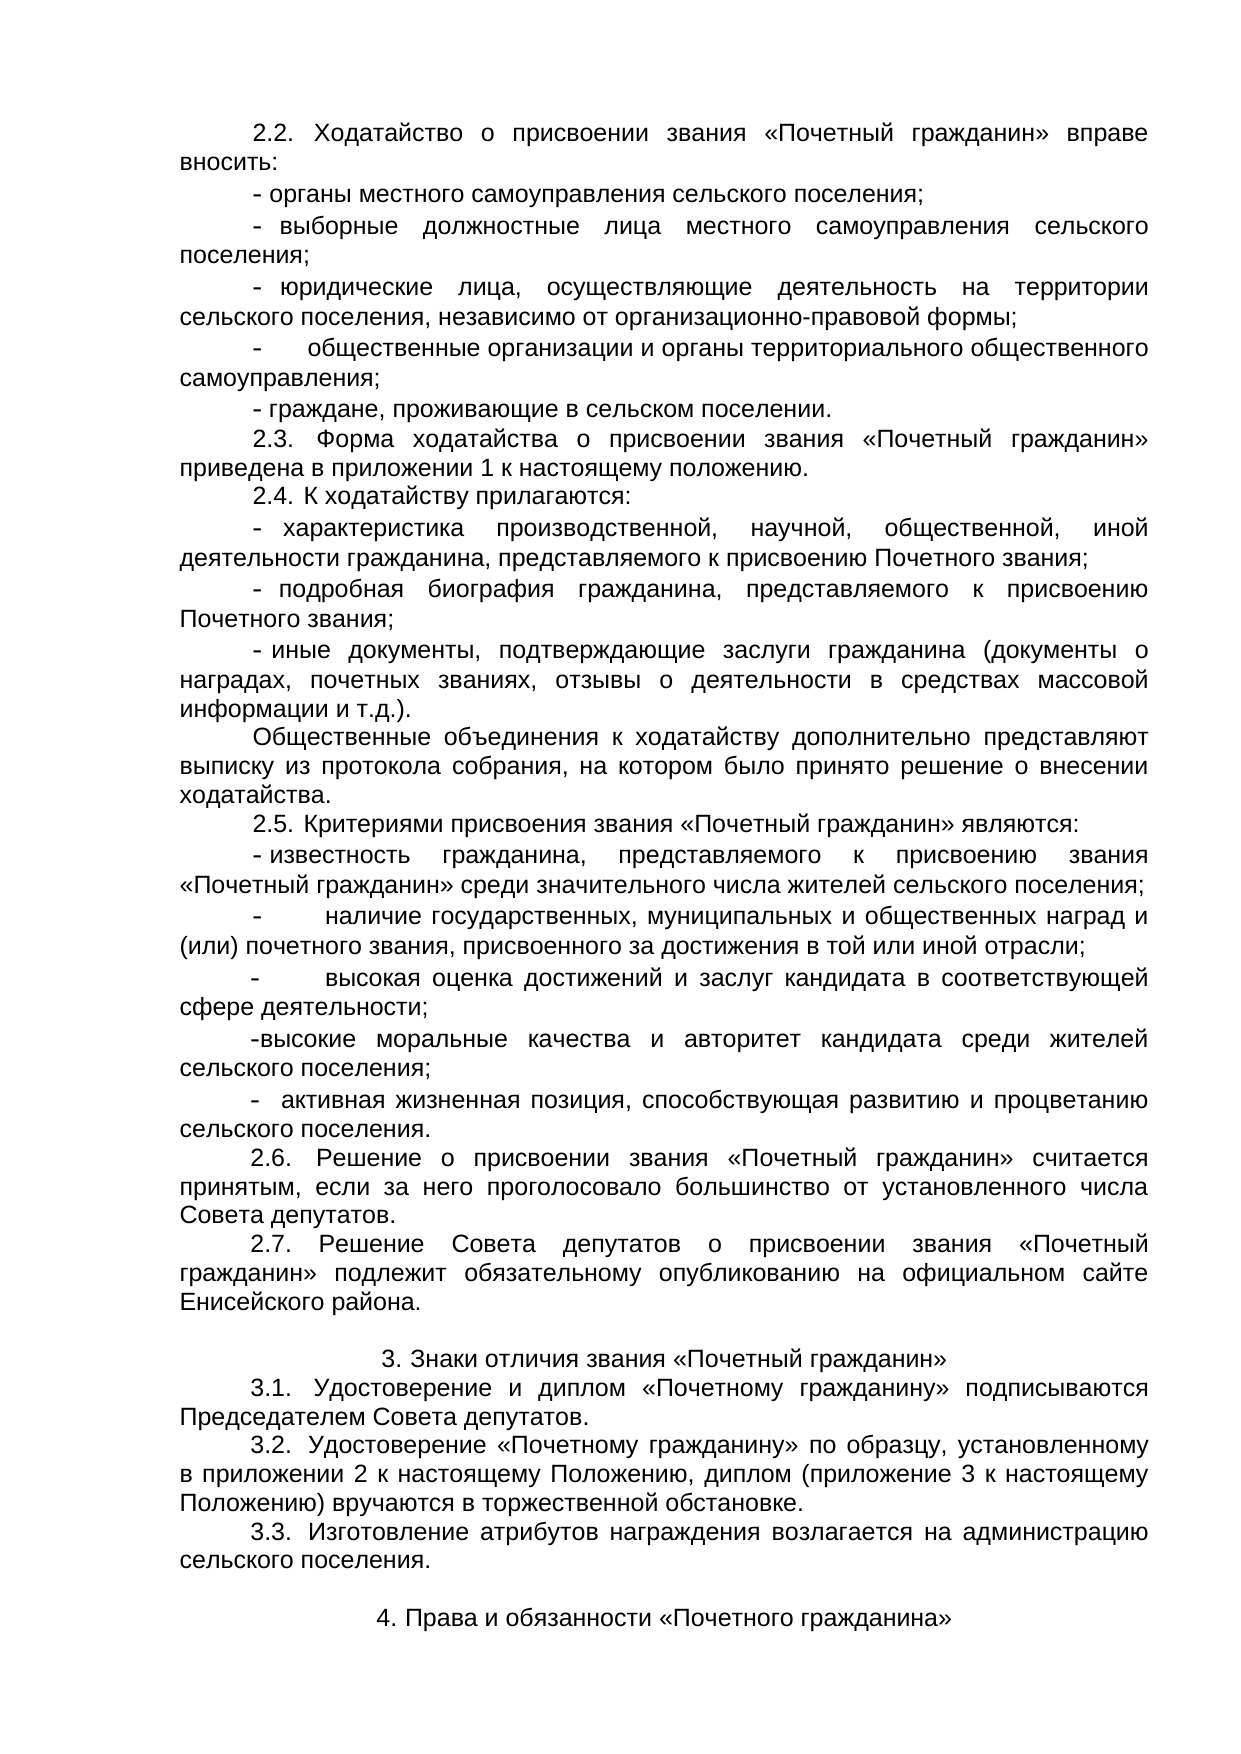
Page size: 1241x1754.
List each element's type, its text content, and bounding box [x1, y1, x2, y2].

list граждане, проживающие в сельском поселении. [179, 391, 1152, 424]
text Общественные объединения к ходатайству дополнительно представляют выписку из протокола собрания, на котором было принято решение о внесении ходатайства. [179, 722, 1149, 808]
list высокая оценка достижений и заслуг кандидата в соответствующей сфере деятельности; [179, 959, 1149, 1021]
list юридические лица, осуществляющие деятельность на территории сельского поселения, независимо от организационно-правовой формы; [179, 269, 1149, 330]
list Решение Совета депутатов о присвоении звания «Почетный гражданин» подлежит обязательному опубликованию на официальном сайте Енисейского района. [179, 1229, 1149, 1316]
list характеристика производственной, научной, общественной, иной деятельности гражданина, представляемого к присвоению Почетного звания; [179, 510, 1149, 571]
list выборные должностные лица местного самоуправления сельского поселения; [179, 208, 1149, 269]
list общественные организации и органы территориального общественного самоуправления; [179, 330, 1149, 391]
list подробная биография гражданина, представляемого к присвоению Почетного звания; [179, 571, 1149, 632]
list высокие моральные качества и авторитет кандидата среди жителей сельского поселения; [179, 1021, 1149, 1082]
list Знаки отличия звания «Почетный гражданин» [177, 1344, 1152, 1373]
list К ходатайству прилагаются: [179, 481, 1152, 510]
list Изготовление атрибутов награждения возлагается на администрацию сельского поселения. [179, 1517, 1149, 1574]
list Удостоверение «Почетному гражданину» по образцу, установленному в приложении 2 к настоящему Положению, диплом (приложение 3 к настоящему Положению) вручаются в торжественной обстановке. [179, 1431, 1149, 1517]
list наличие государственных, муниципальных и общественных наград и (или) почетного звания, присвоенного за достижения в той или иной отрасли; [179, 898, 1149, 959]
list известность гражданина, представляемого к присвоению звания «Почетный гражданин» среди значительного числа жителей сельского поселения; [179, 837, 1149, 898]
list Ходатайство о присвоении звания «Почетный гражданин» вправе вносить: [179, 118, 1149, 176]
list Права и обязанности «Почетного гражданина» [177, 1603, 1152, 1632]
list Удостоверение и диплом «Почетному гражданину» подписываются Председателем Совета депутатов. [179, 1373, 1149, 1431]
list органы местного самоуправления сельского поселения; [179, 176, 1152, 208]
list Форма ходатайства о присвоении звания «Почетный гражданин» приведена в приложении 1 к настоящему положению. [179, 424, 1149, 481]
list Критериями присвоения звания «Почетный гражданин» являются: [179, 808, 1152, 837]
list активная жизненная позиция, способствующая развитию и процветанию сельского поселения. [179, 1082, 1149, 1143]
list иные документы, подтверждающие заслуги гражданина (документы о наградах, почетных званиях, отзывы о деятельности в средствах массовой информации и т.д.). [179, 632, 1149, 722]
list Решение о присвоении звания «Почетный гражданин» считается принятым, если за него проголосовало большинство от установленного числа Совета депутатов. [179, 1143, 1149, 1229]
